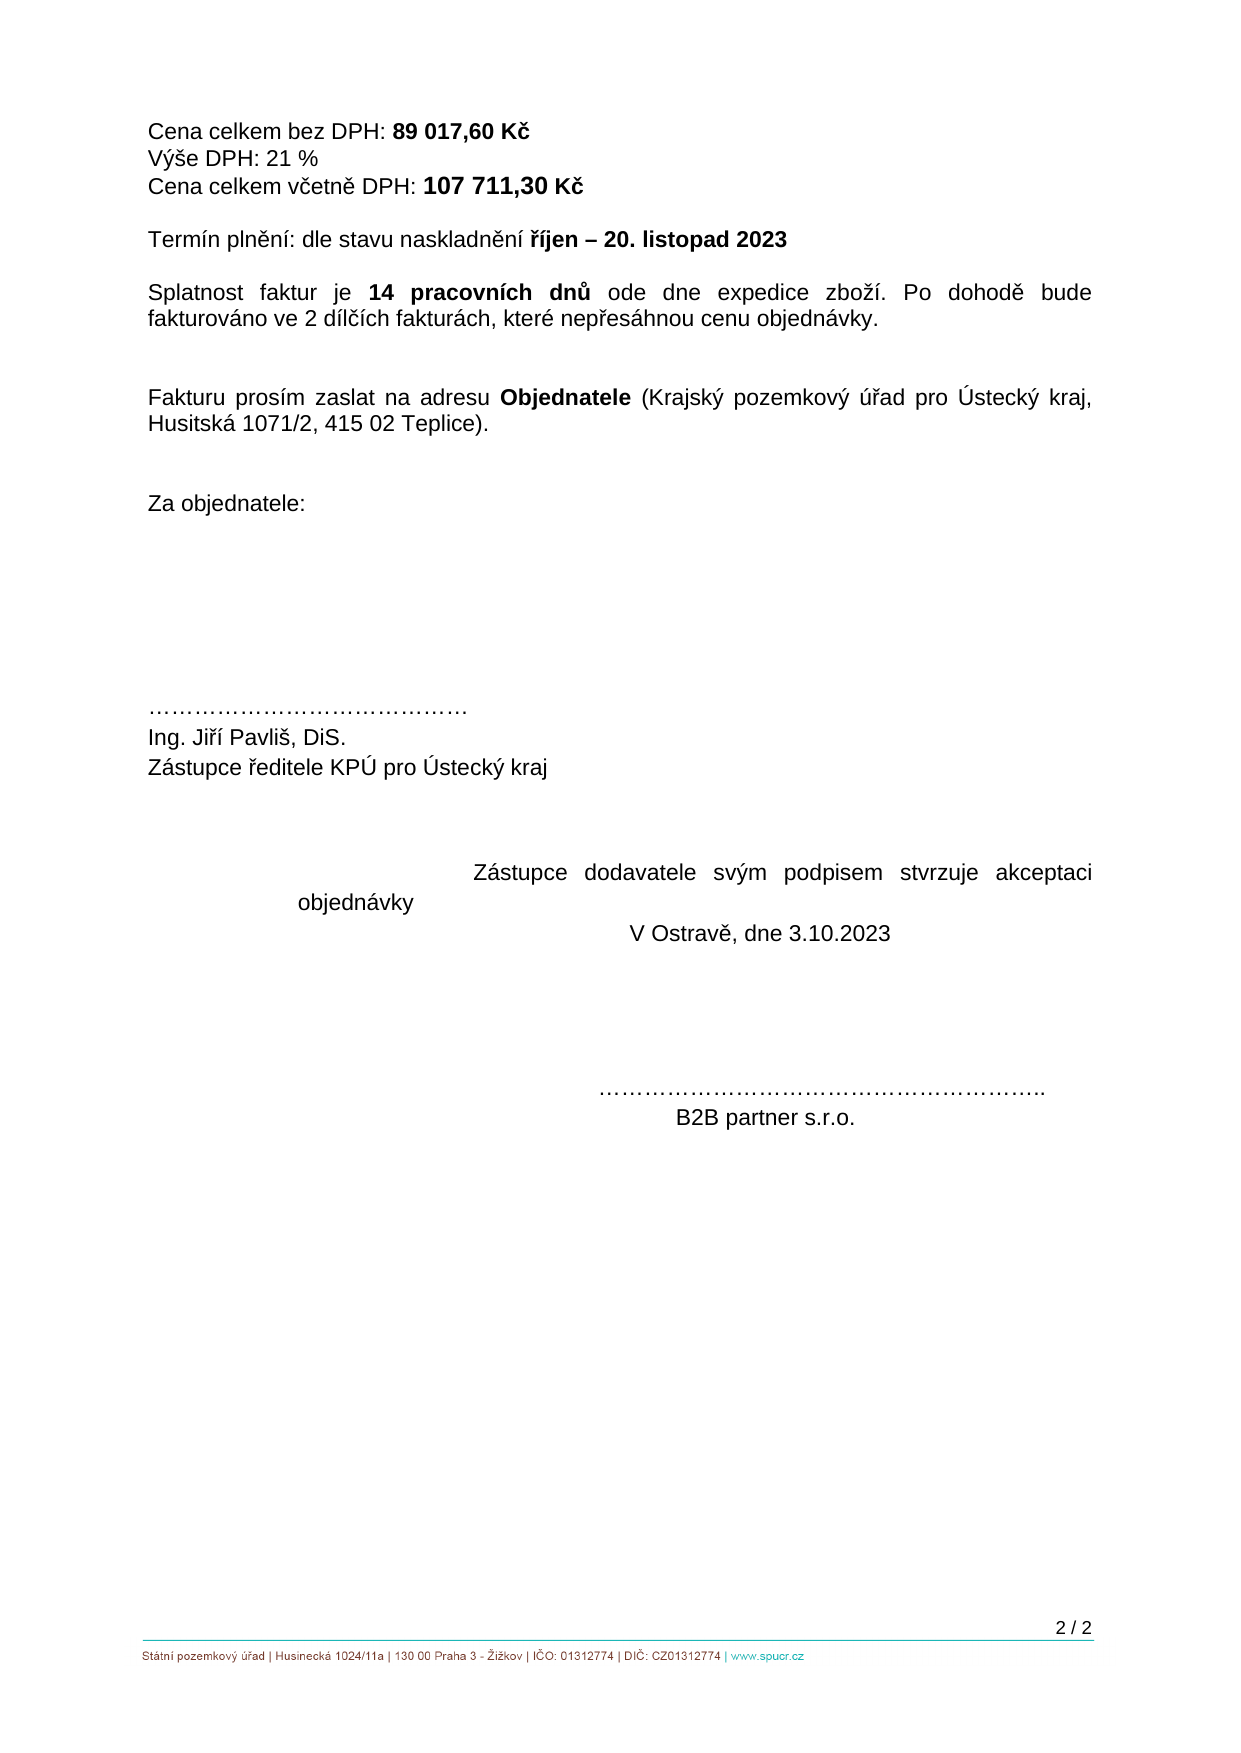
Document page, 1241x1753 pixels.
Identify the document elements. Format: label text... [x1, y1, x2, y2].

text Ing. Jiří Pavliš, DiS. [148, 723, 1092, 750]
text Cena celkem bez DPH: 89 017,60 Kč [148, 118, 1092, 144]
text Termín plnění: dle stavu naskladnění říjen – 20. listopad 2023 [148, 226, 1092, 252]
text Za objednatele: [148, 489, 1092, 516]
text Zástupce dodavatele svým podpisem stvrzuje akceptaci objednávky [298, 859, 1092, 916]
text V Ostravě, dne 3.10.2023 [148, 919, 1092, 946]
picture [124, 1637, 1116, 1666]
text Výše DPH: 21 % [148, 144, 1092, 171]
text ………………………………………………….. [148, 1073, 1092, 1100]
text Cena celkem včetně DPH: 107 711,30 Kč [148, 171, 1092, 199]
text B2B partner s.r.o. [148, 1104, 1092, 1130]
text …………………………………… [148, 693, 1092, 719]
text Splatnost faktur je 14 pracovních dnů ode dne expedice zboží. Po dohodě bude fakturováno ve 2 dílčích fakturách, které nepřesáhnou cenu objednávky. [148, 279, 1092, 331]
text Zástupce ředitele KPÚ pro Ústecký kraj [148, 754, 1092, 780]
text Fakturu prosím zaslat na adresu Objednatele (Krajský pozemkový úřad pro Ústecký kraj, Husitská 1071/2, 415 02 Teplice). [148, 384, 1092, 437]
